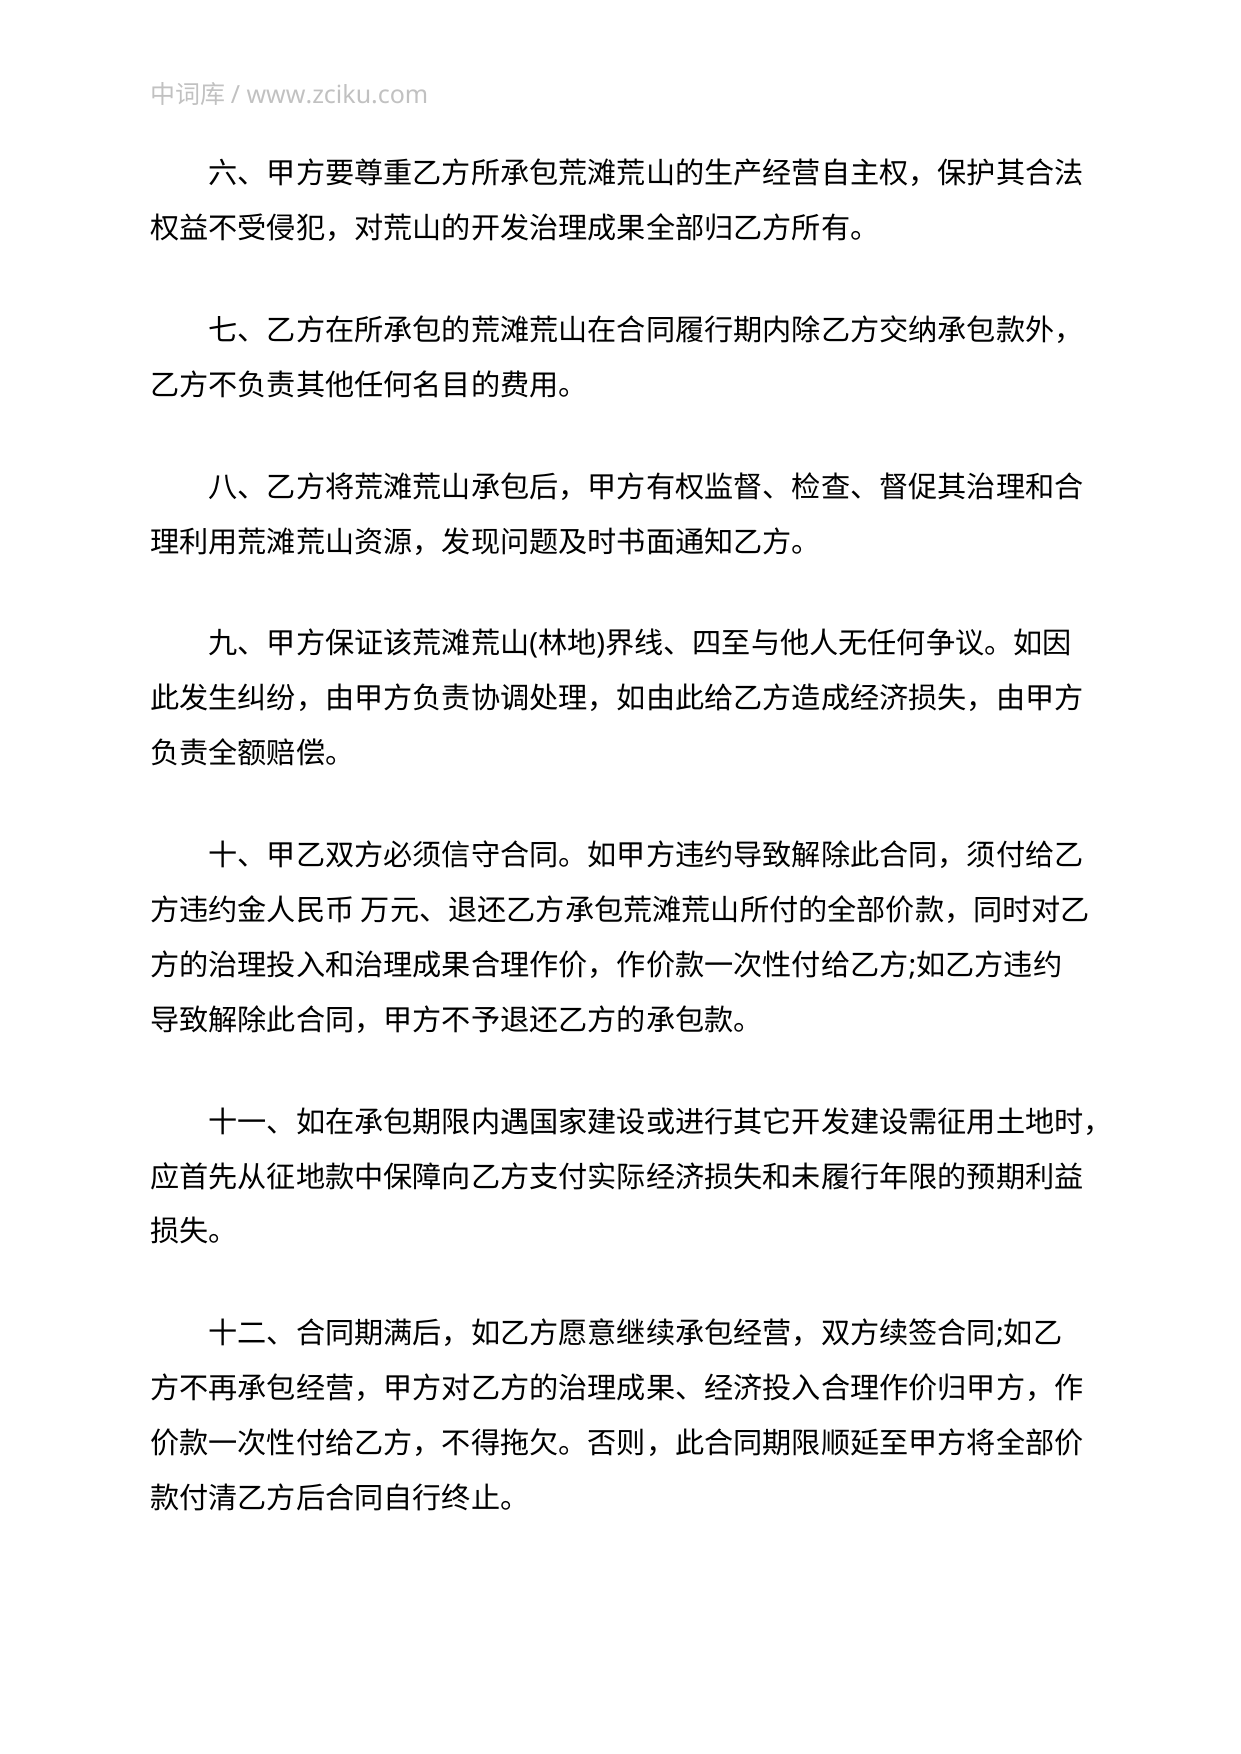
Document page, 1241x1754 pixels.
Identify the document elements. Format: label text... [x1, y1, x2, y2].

text 八、乙方将荒滩荒山承包后，甲方有权监督、检查、督促其治理和合理利用荒滩荒山资源，发现问题及时书面通知乙方。 [150, 463, 1090, 561]
text 七、乙方在所承包的荒滩荒山在合同履行期内除乙方交纳承包款外，乙方不负责其他任何名目的费用。 [150, 307, 1090, 404]
text 十、甲乙双方必须信守合同。如甲方违约导致解除此合同，须付给乙方违约金人民币 万元、退还乙方承包荒滩荒山所付的全部价款，同时对乙方的治理投入和治理成果合理作价，作价款一次性付给乙方;如乙方违约导致解除此合同，甲方不予退还乙方的承包款。 [150, 832, 1090, 1039]
text 十一、如在承包期限内遇国家建设或进行其它开发建设需征用土地时，应首先从征地款中保障向乙方支付实际经济损失和未履行年限的预期利益损失。 [150, 1098, 1090, 1250]
text 九、甲方保证该荒滩荒山(林地)界线、四至与他人无任何争议。如因此发生纠纷，由甲方负责协调处理，如由此给乙方造成经济损失，由甲方负责全额赔偿。 [150, 620, 1090, 772]
text 六、甲方要尊重乙方所承包荒滩荒山的生产经营自主权，保护其合法权益不受侵犯，对荒山的开发治理成果全部归乙方所有。 [150, 150, 1090, 247]
text 十二、合同期满后，如乙方愿意继续承包经营，双方续签合同;如乙方不再承包经营，甲方对乙方的治理成果、经济投入合理作价归甲方，作价款一次性付给乙方，不得拖欠。否则，此合同期限顺延至甲方将全部价款付清乙方后合同自行终止。 [150, 1310, 1090, 1517]
